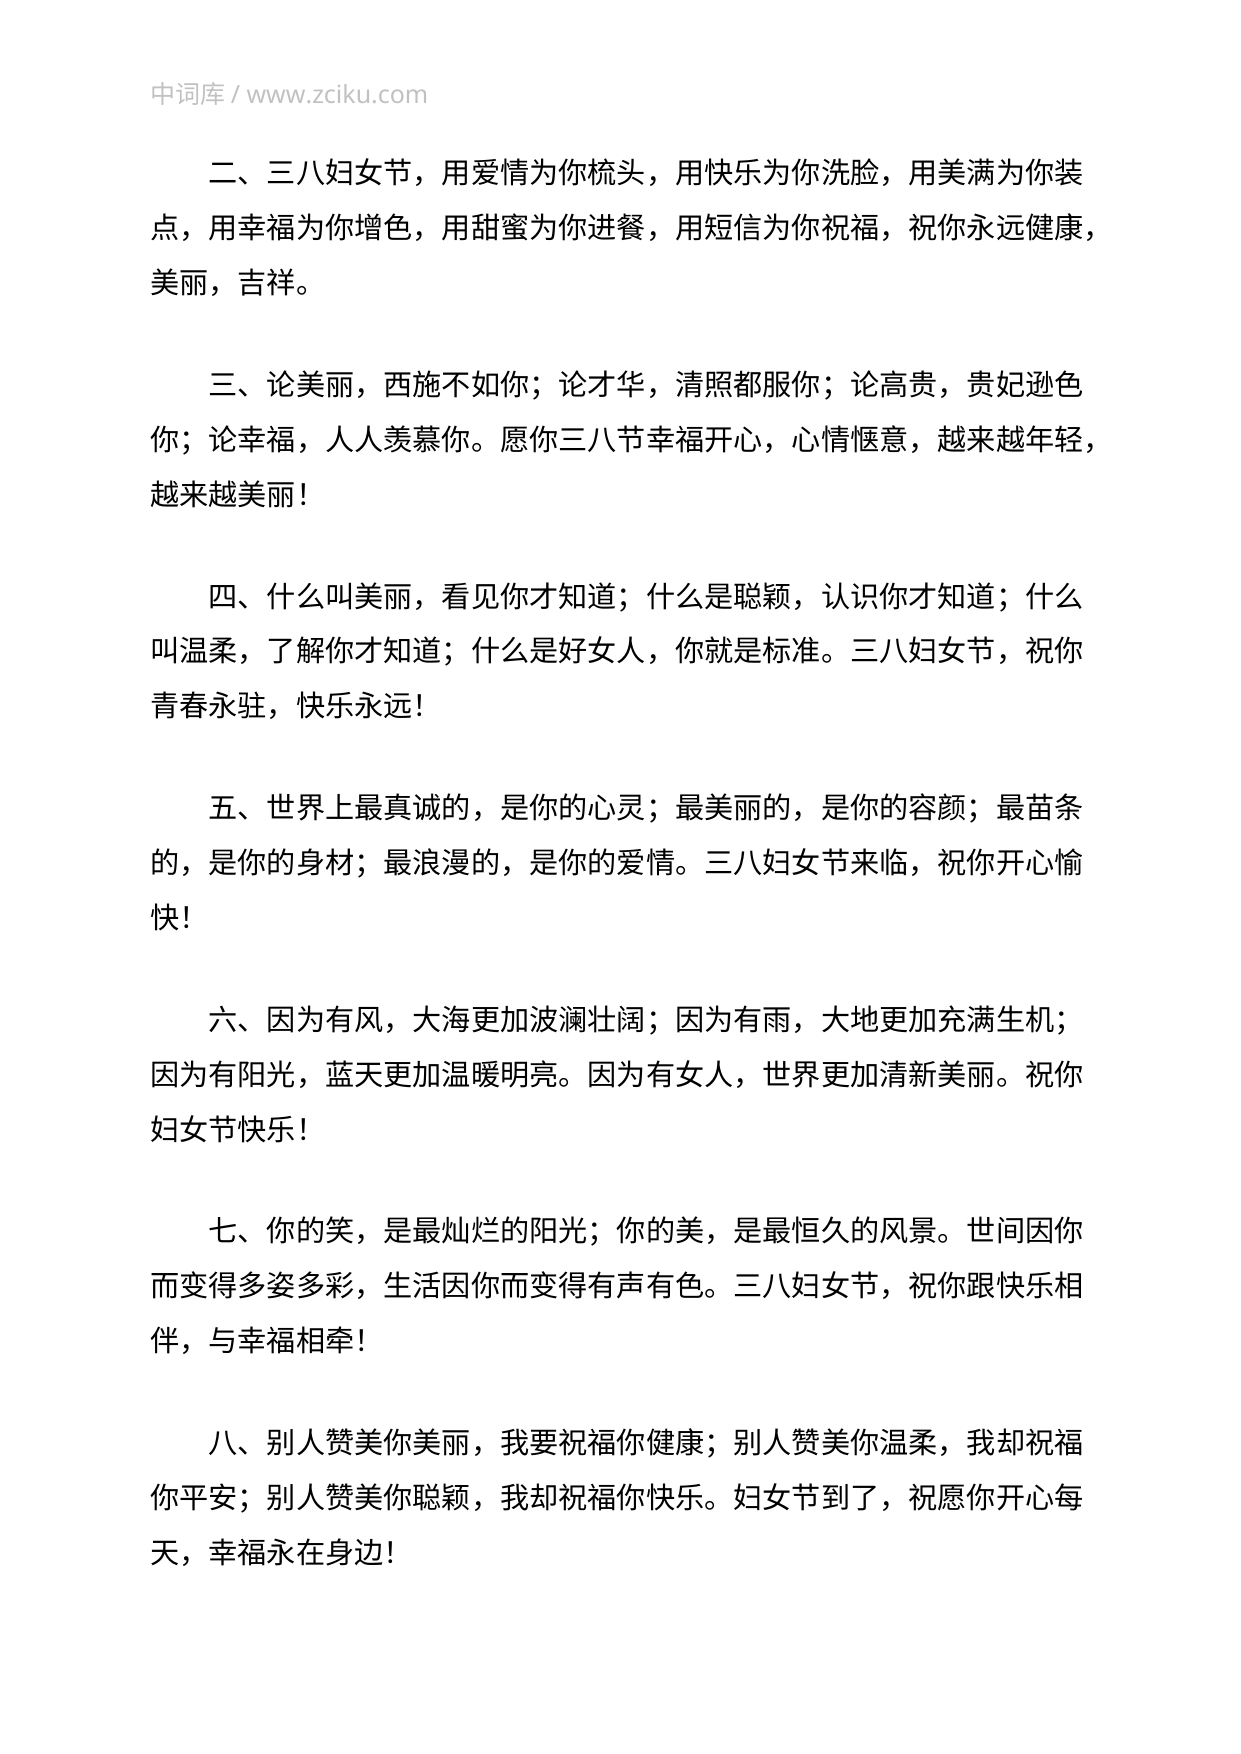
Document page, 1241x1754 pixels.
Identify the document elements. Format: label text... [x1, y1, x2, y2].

text 七、你的笑，是最灿烂的阳光；你的美，是最恒久的风景。世间因你而变得多姿多彩，生活因你而变得有声有色。三八妇女节，祝你跟快乐相伴，与幸福相牵！ [150, 1208, 1090, 1360]
text 六、因为有风，大海更加波澜壮阔；因为有雨，大地更加充满生机；因为有阳光，蓝天更加温暖明亮。因为有女人，世界更加清新美丽。祝你妇女节快乐！ [150, 996, 1090, 1148]
text 三、论美丽，西施不如你；论才华，清照都服你；论高贵，贵妃逊色你；论幸福，人人羡慕你。愿你三八节幸福开心，心情惬意，越来越年轻，越来越美丽！ [150, 362, 1090, 514]
text 四、什么叫美丽，看见你才知道；什么是聪颖，认识你才知道；什么叫温柔，了解你才知道；什么是好女人，你就是标准。三八妇女节，祝你青春永驻，快乐永远！ [150, 573, 1090, 725]
text 二、三八妇女节，用爱情为你梳头，用快乐为你洗脸，用美满为你装点，用幸福为你增色，用甜蜜为你进餐，用短信为你祝福，祝你永远健康，美丽，吉祥。 [150, 150, 1090, 302]
text 八、别人赞美你美丽，我要祝福你健康；别人赞美你温柔，我却祝福你平安；别人赞美你聪颖，我却祝福你快乐。妇女节到了，祝愿你开心每天，幸福永在身边！ [150, 1419, 1090, 1571]
text 五、世界上最真诚的，是你的心灵；最美丽的，是你的容颜；最苗条的，是你的身材；最浪漫的，是你的爱情。三八妇女节来临，祝你开心愉快！ [150, 785, 1090, 937]
